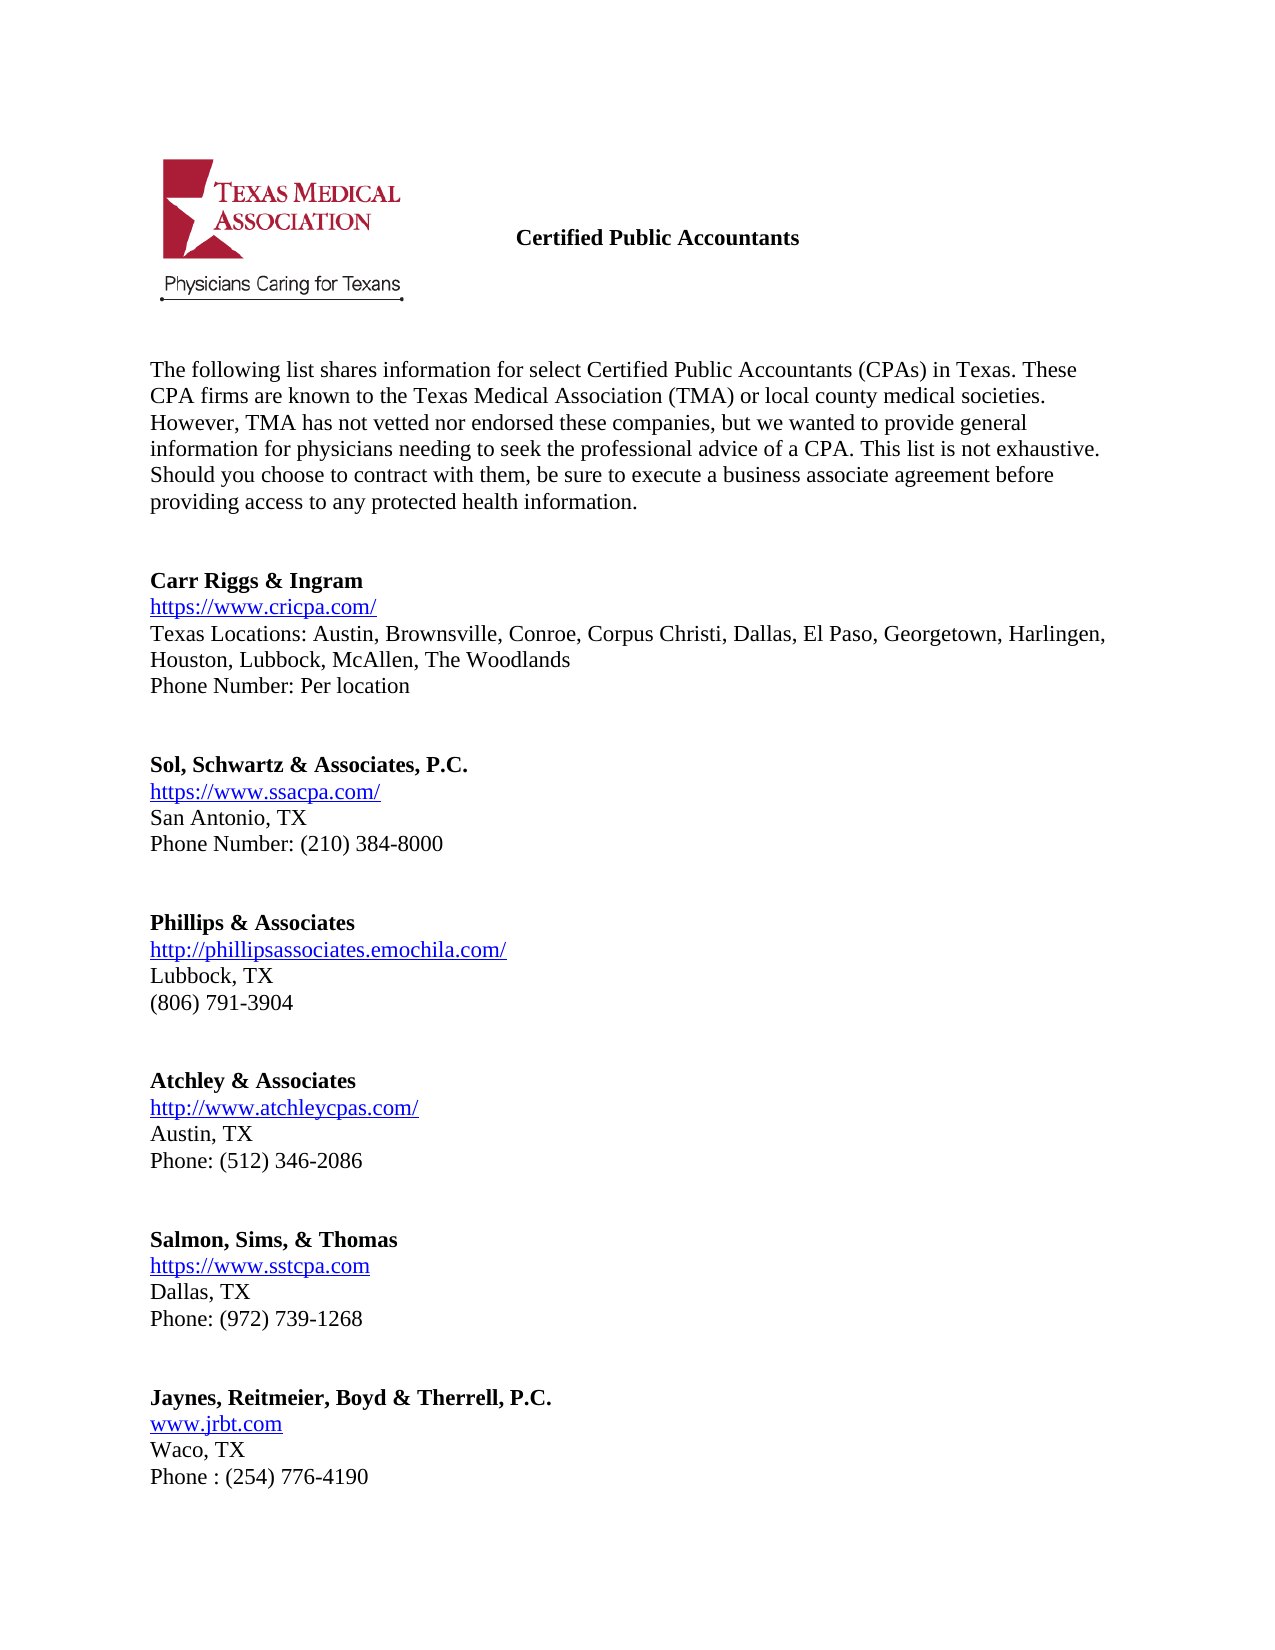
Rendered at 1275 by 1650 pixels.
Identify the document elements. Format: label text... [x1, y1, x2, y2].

text https://www.cricpa.com/ [150, 593, 1125, 619]
text Phone: (972) 739-1268 [150, 1305, 1125, 1331]
text Salmon, Sims, & Thomas [150, 1226, 1125, 1252]
text Phone : (254) 776-4190 [150, 1463, 1125, 1489]
text Texas Locations: Austin, Brownsville, Conroe, Corpus Christi, Dallas, El Paso, Georgetown, Harlingen, Houston, Lubbock, McAllen, The Woodlands [150, 619, 1125, 672]
text Sol, Schwartz & Associates, P.C. [150, 751, 1125, 778]
text Atchley & Associates [150, 1068, 1125, 1094]
text Carr Riggs & Ingram [150, 567, 1125, 593]
text Phillips & Associates [150, 909, 1125, 936]
text (806) 791-3904 [150, 988, 1125, 1015]
text https://www.ssacpa.com/ [150, 778, 1125, 804]
text Certified Public Accountants [422, 224, 1125, 251]
text Austin, TX [150, 1120, 1125, 1147]
text https://www.sstcpa.com [150, 1252, 1125, 1278]
text San Antonio, TX [150, 804, 1125, 830]
text Jaynes, Reitmeier, Boyd & Therrell, P.C. [150, 1384, 1125, 1410]
picture [150, 150, 422, 310]
text http://phillipsassociates.emochila.com/ [150, 936, 1125, 962]
text http://www.atchleycpas.com/ [150, 1094, 1125, 1120]
text Phone: (512) 346-2086 [150, 1147, 1125, 1173]
text The following list shares information for select Certified Public Accountants (CPAs) in Texas. These CPA firms are known to the Texas Medical Association (TMA) or local county medical societies. However, TMA has not vetted nor endorsed these companies, but we wanted to provide general information for physicians needing to seek the professional advice of a CPA. This list is not exhaustive. Should you choose to contract with them, be sure to execute a business associate agreement before providing access to any protected health information. [150, 356, 1125, 514]
text Phone Number: Per location [150, 672, 1125, 699]
text www.jrbt.com [150, 1410, 1125, 1437]
text Waco, TX [150, 1437, 1125, 1463]
text Lubbock, TX [150, 962, 1125, 988]
text Dallas, TX [150, 1278, 1125, 1305]
text Phone Number: (210) 384-8000 [150, 830, 1125, 857]
